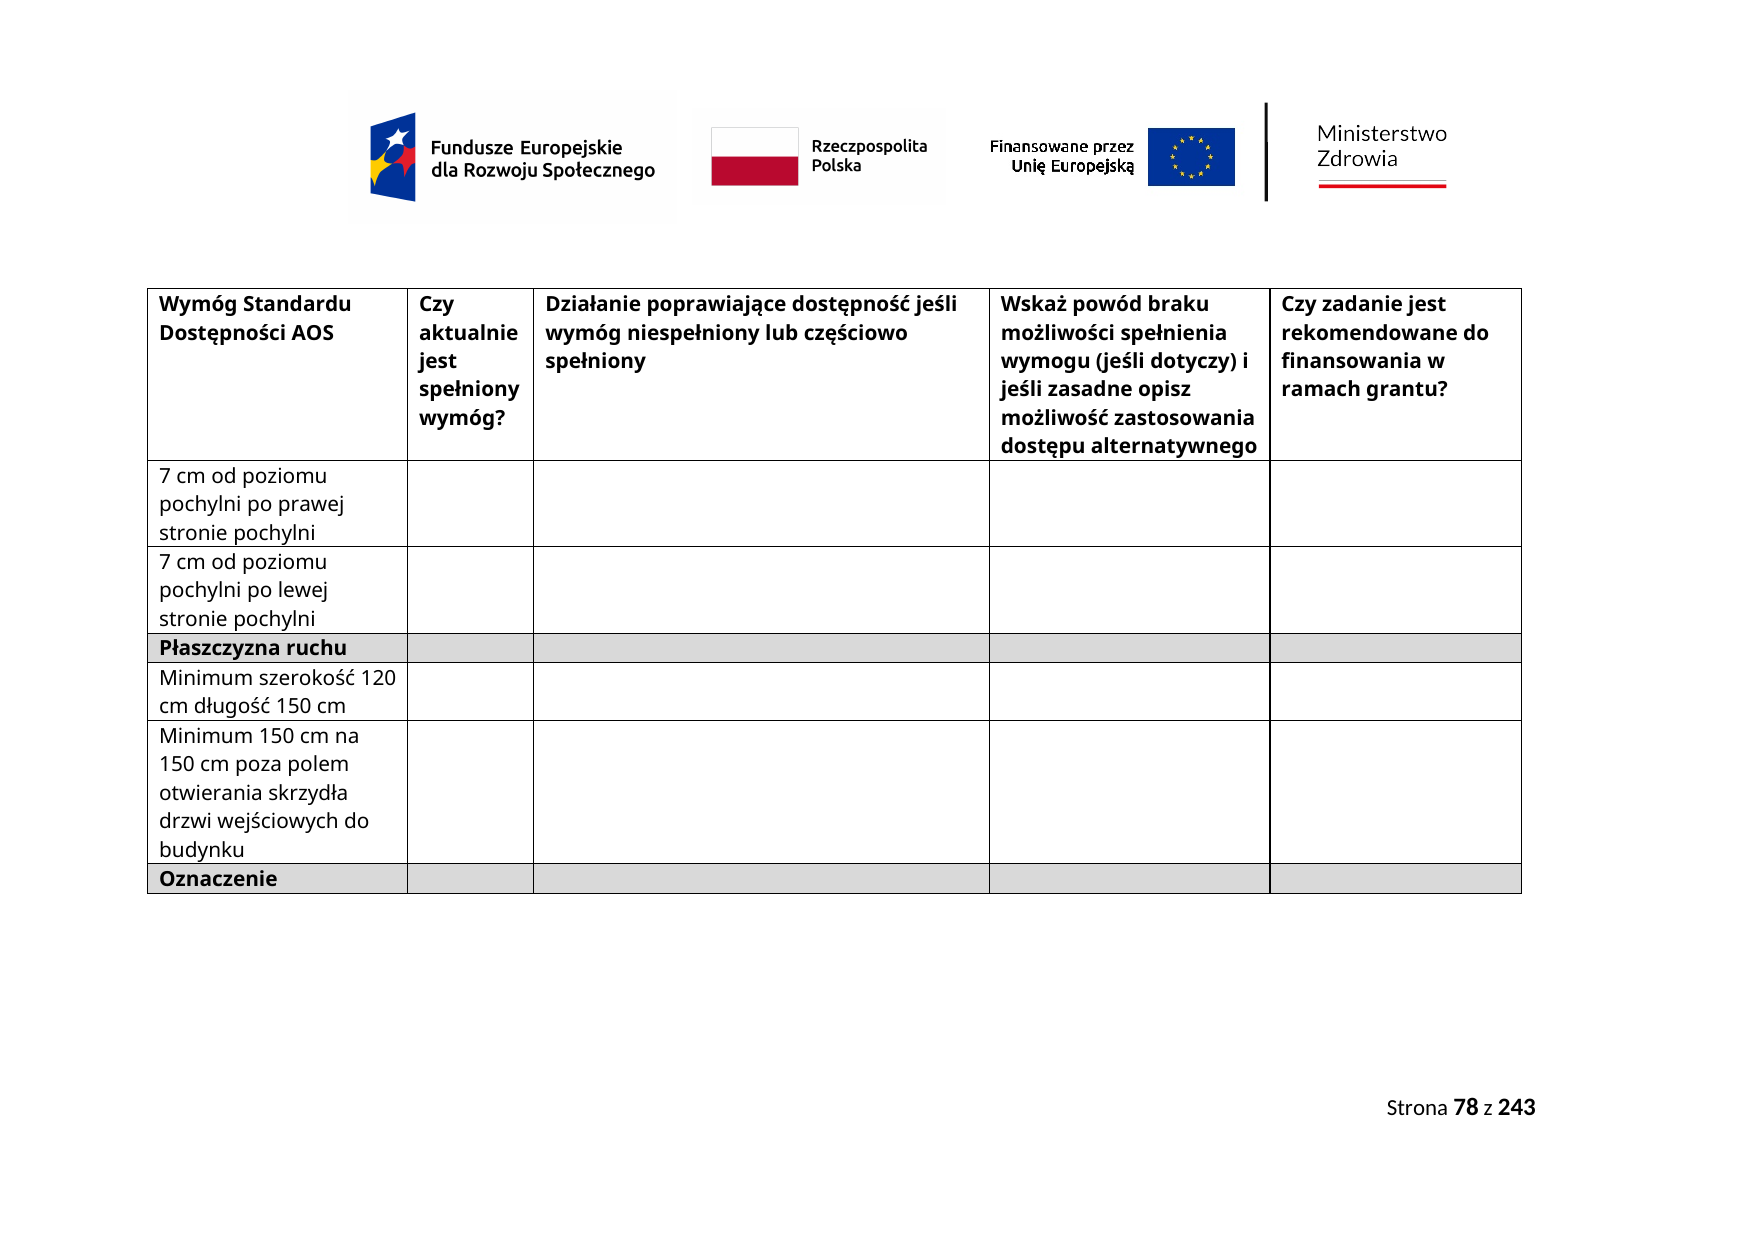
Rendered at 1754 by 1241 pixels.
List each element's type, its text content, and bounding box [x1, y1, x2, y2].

table_cell [408, 663, 533, 720]
table_cell Minimum szerokość 120 cm długość 150 cm [148, 663, 407, 720]
table_cell [990, 547, 1269, 632]
table_cell [534, 547, 989, 632]
table_cell [1271, 864, 1521, 893]
table_cell [534, 634, 989, 662]
picture [1302, 108, 1463, 205]
table_cell 7 cm od poziomu pochylni po prawej stronie pochylni [148, 461, 407, 546]
table_cell [534, 461, 989, 546]
table_cell [990, 634, 1269, 662]
table_cell [408, 721, 533, 863]
table_header Działanie poprawiające dostępność jeśli wymóg niespełniony lub częściowo spełniony [534, 289, 989, 460]
table_cell [1271, 547, 1521, 632]
picture [971, 108, 1254, 205]
table_cell [990, 864, 1269, 893]
table_cell [1271, 634, 1521, 662]
table_cell Minimum 150 cm na 150 cm poza polem otwierania skrzydła drzwi wejściowych do budynku [148, 721, 407, 863]
table_header Czy aktualnie jest spełniony wymóg? [408, 289, 533, 460]
table_cell [990, 721, 1269, 863]
table_header Wymóg Standardu Dostępności AOS [148, 289, 407, 460]
table_cell [408, 634, 533, 662]
table_cell [534, 721, 989, 863]
table_cell [1271, 663, 1521, 720]
table_cell [408, 864, 533, 893]
table_cell [408, 461, 533, 546]
table_cell [408, 547, 533, 632]
picture [692, 108, 946, 205]
table_cell 7 cm od poziomu pochylni po lewej stronie pochylni [148, 547, 407, 632]
table_cell Oznaczenie [148, 864, 407, 893]
table_cell Płaszczyzna ruchu [148, 634, 407, 662]
table_header Czy zadanie jest rekomendowane do finansowania w ramach grantu? [1271, 289, 1521, 460]
table_cell [534, 663, 989, 720]
table_cell [1271, 461, 1521, 546]
table_cell [534, 864, 989, 893]
table_cell [990, 663, 1269, 720]
picture [348, 90, 677, 224]
table_header Wskaż powód braku możliwości spełnienia wymogu (jeśli dotyczy) i jeśli zasadne opisz możliwość zastosowania dostępu alternatywnego [990, 289, 1269, 460]
table_cell [1271, 721, 1521, 863]
table_cell [990, 461, 1269, 546]
